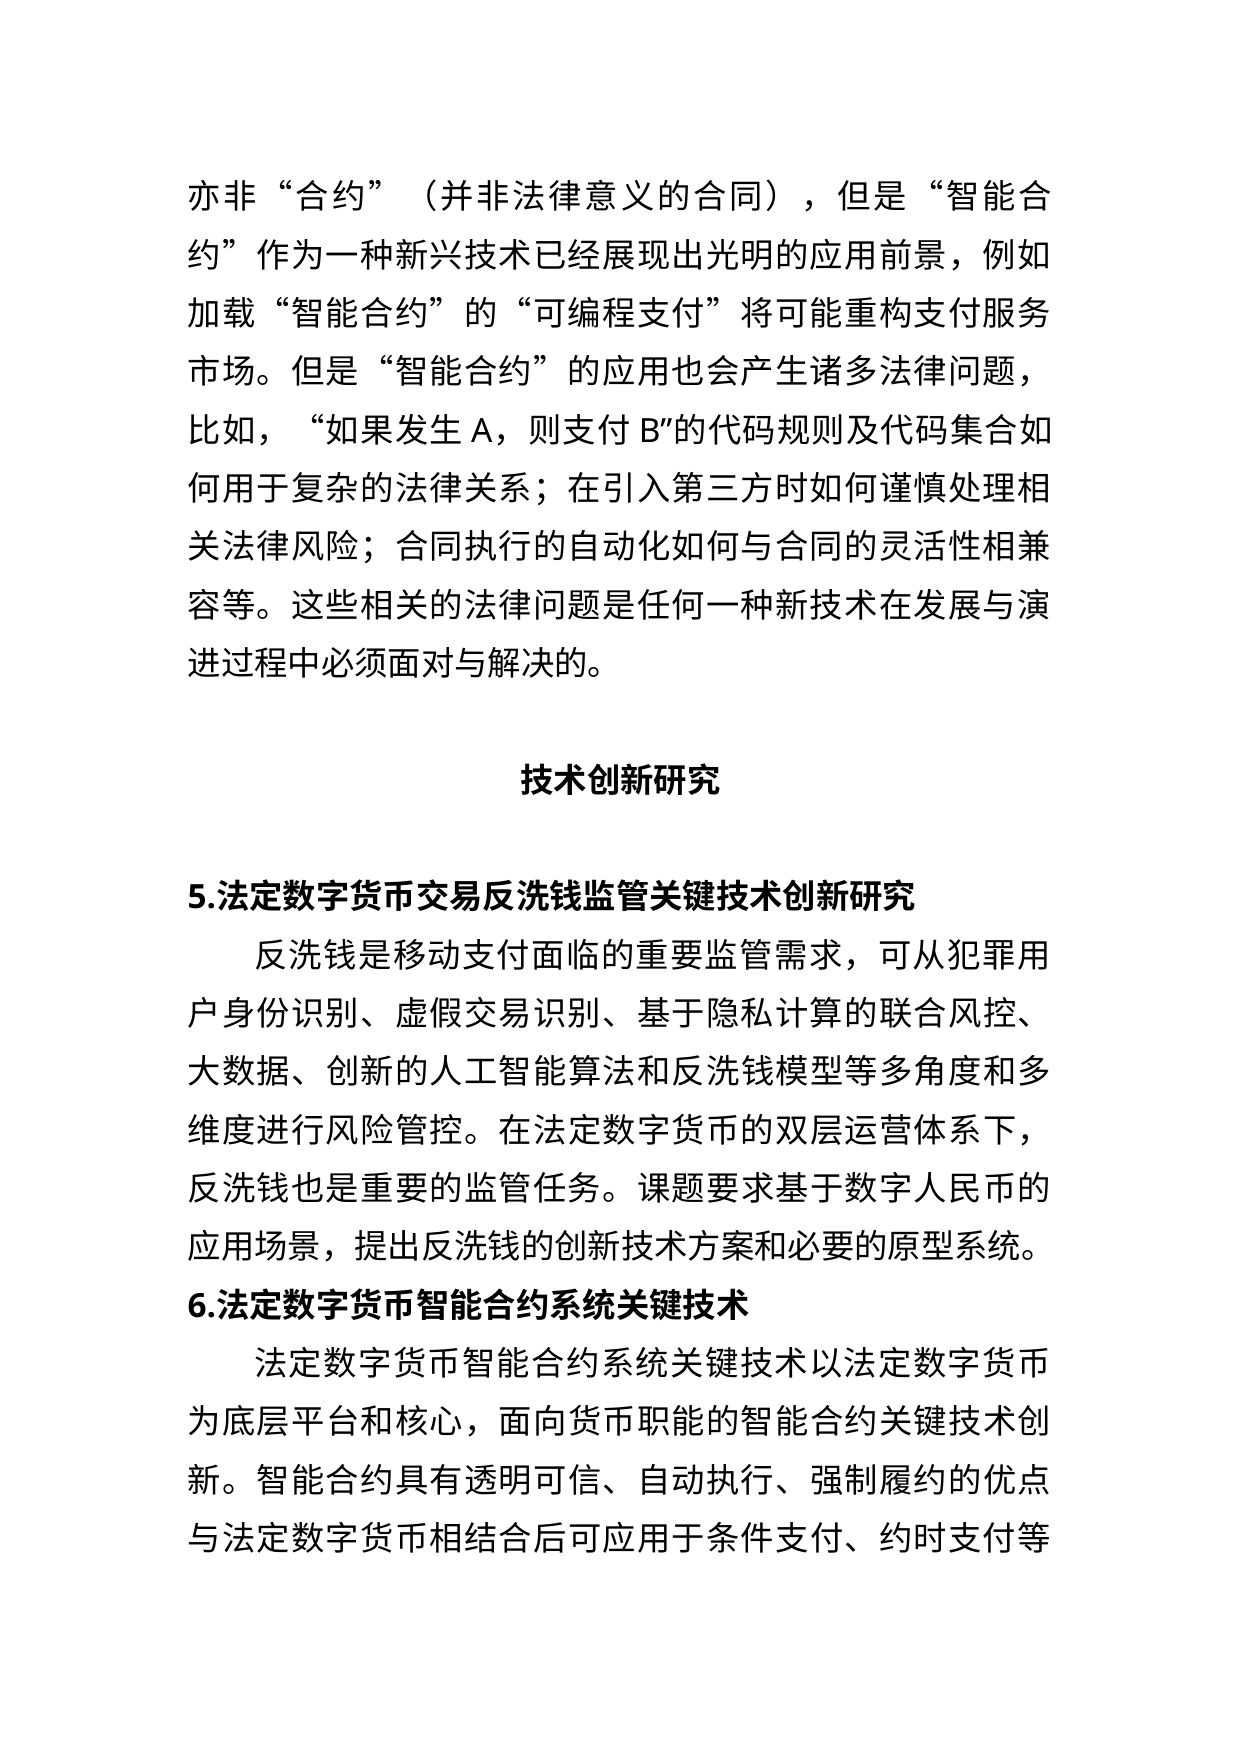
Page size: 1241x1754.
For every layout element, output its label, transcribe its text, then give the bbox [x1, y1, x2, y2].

text 技术创新研究 [187, 745, 1053, 804]
list 反洗钱是移动支付面临的重要监管需求，可从犯罪用户身份识别、虚假交易识别、基于隐私计算的联合风控、大数据、创新的人工智能算法和反洗钱模型等多角度和多维度进行风险管控。在法定数字货币的双层运营体系下，反洗钱也是重要的监管任务。课题要求基于数字人民币的应用场景，提出反洗钱的创新技术方案和必要的原型系统。 [187, 920, 1053, 1270]
list 5.法定数字货币交易反洗钱监管关键技术创新研究 [187, 862, 1053, 920]
list 6.法定数字货币智能合约系统关键技术 [187, 1270, 1053, 1329]
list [187, 162, 1053, 687]
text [187, 1329, 1053, 1562]
